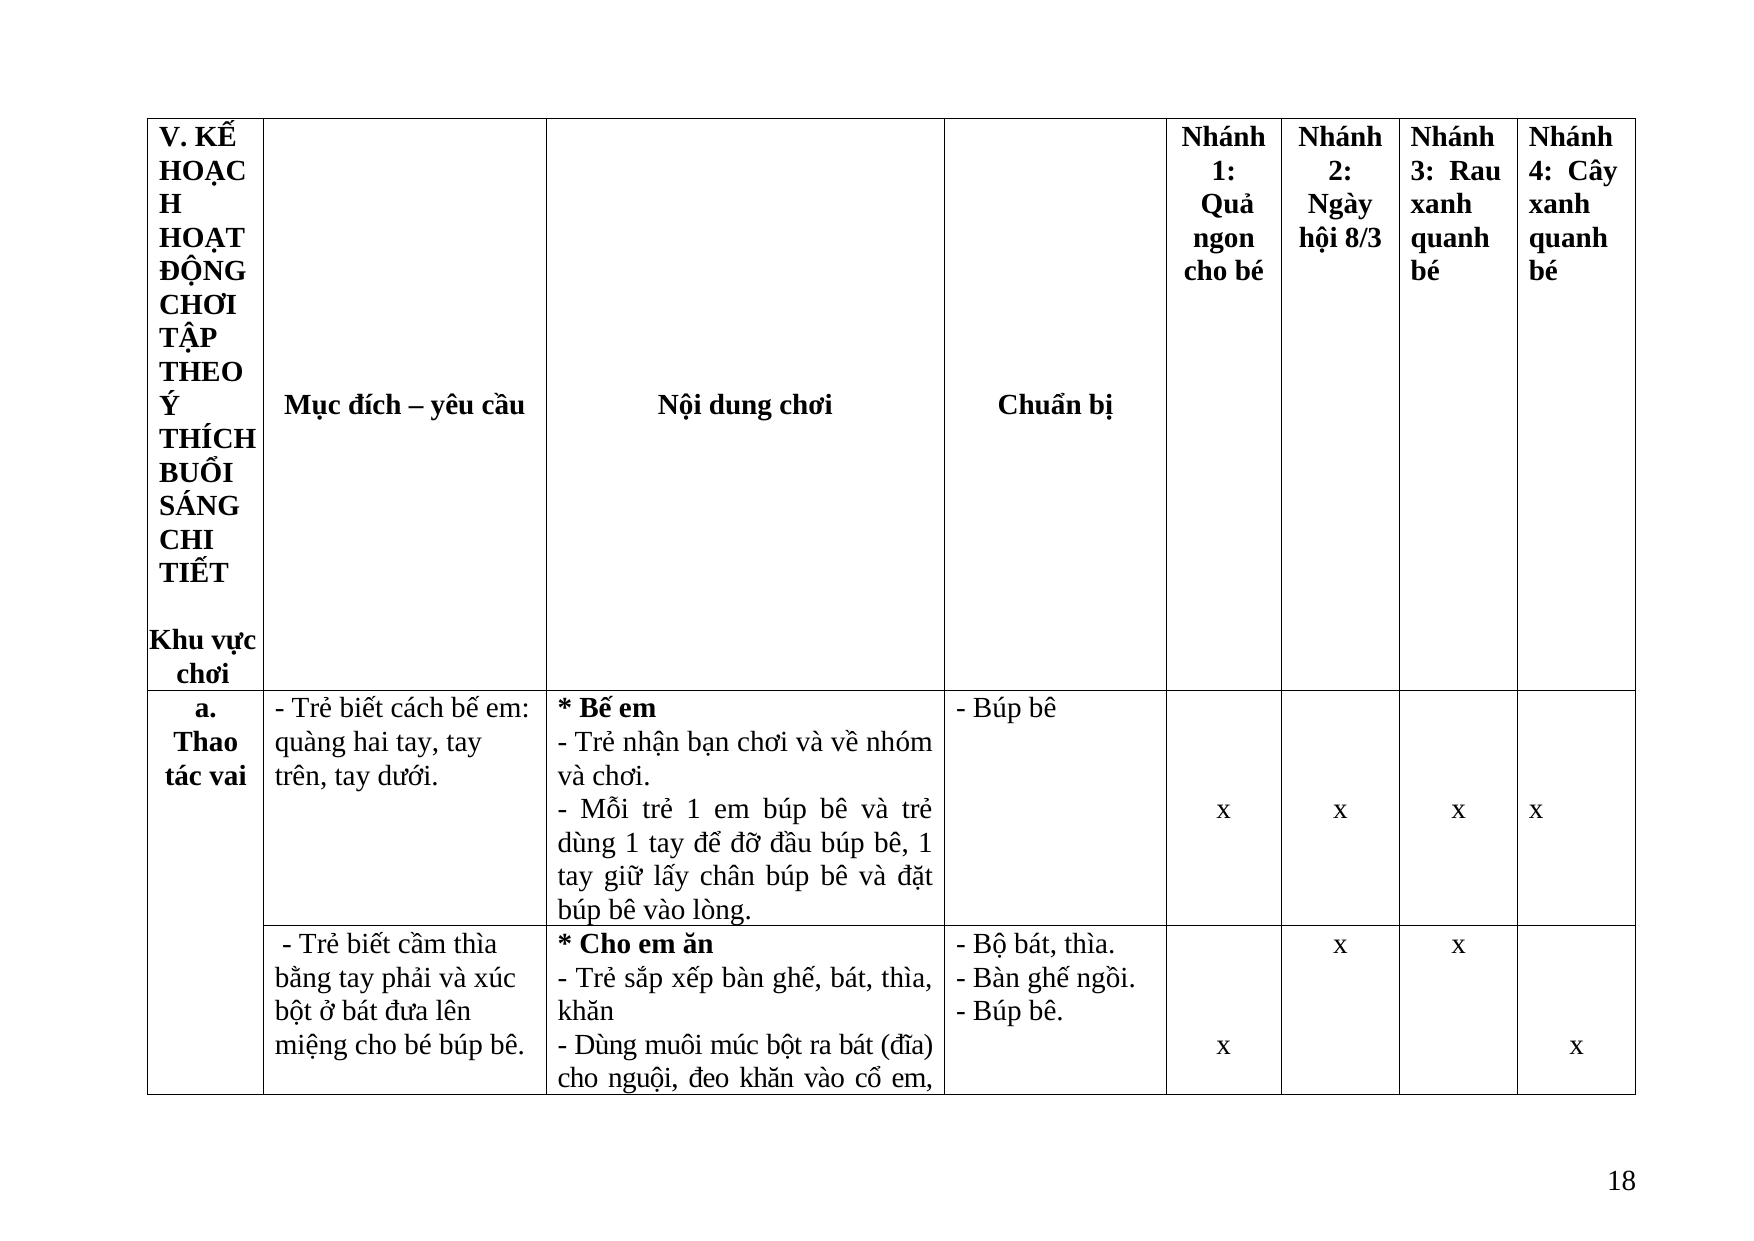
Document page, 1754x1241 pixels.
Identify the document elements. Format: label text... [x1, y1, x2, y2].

table_cell x [1400, 691, 1517, 925]
table_cell a. Thao tác vai [148, 691, 263, 1094]
text V. KẾ HOẠCH HOẠT ĐỘNG CHƠI TẬP THEO Ý THÍCH BUỔI SÁNG CHI TIẾT [159, 119, 269, 589]
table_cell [264, 926, 546, 1094]
table_cell x [1282, 691, 1399, 925]
table_cell - Trẻ biết cách bế em: quàng hai tay, tay trên, tay dưới. [264, 691, 546, 925]
table_cell x [1167, 926, 1281, 1094]
table_header Nội dung chơi [547, 119, 944, 689]
table_header Chuẩn bị [945, 119, 1166, 689]
table_cell x [1518, 691, 1635, 925]
table_cell * Bế em - Trẻ nhận bạn chơi và về nhóm và chơi. - Mỗi trẻ 1 em búp bê và trẻ dùng 1 tay để đỡ đầu búp bê, 1 tay giữ lấy chân búp bê và đặt búp bê vào lòng. [547, 691, 944, 925]
table_header Nhánh 2: Ngày hội 8/3 [1282, 119, 1399, 689]
table_header Mục đích – yêu cầu [264, 119, 546, 689]
table_cell x [1400, 926, 1517, 1094]
table_header Khu vực chơi [148, 119, 263, 689]
table_header Nhánh 4: Cây xanh quanh bé [1518, 119, 1635, 689]
table_cell - Búp bê [945, 691, 1166, 925]
table_header Nhánh 1: Quả ngon cho bé [1167, 119, 1281, 689]
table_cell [547, 926, 944, 1094]
table_cell x [1167, 691, 1281, 925]
table_cell x [1282, 926, 1399, 1094]
table_header Nhánh 3: Rau xanh quanh bé [1400, 119, 1517, 689]
table_cell x [1518, 926, 1635, 1094]
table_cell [945, 926, 1166, 1094]
